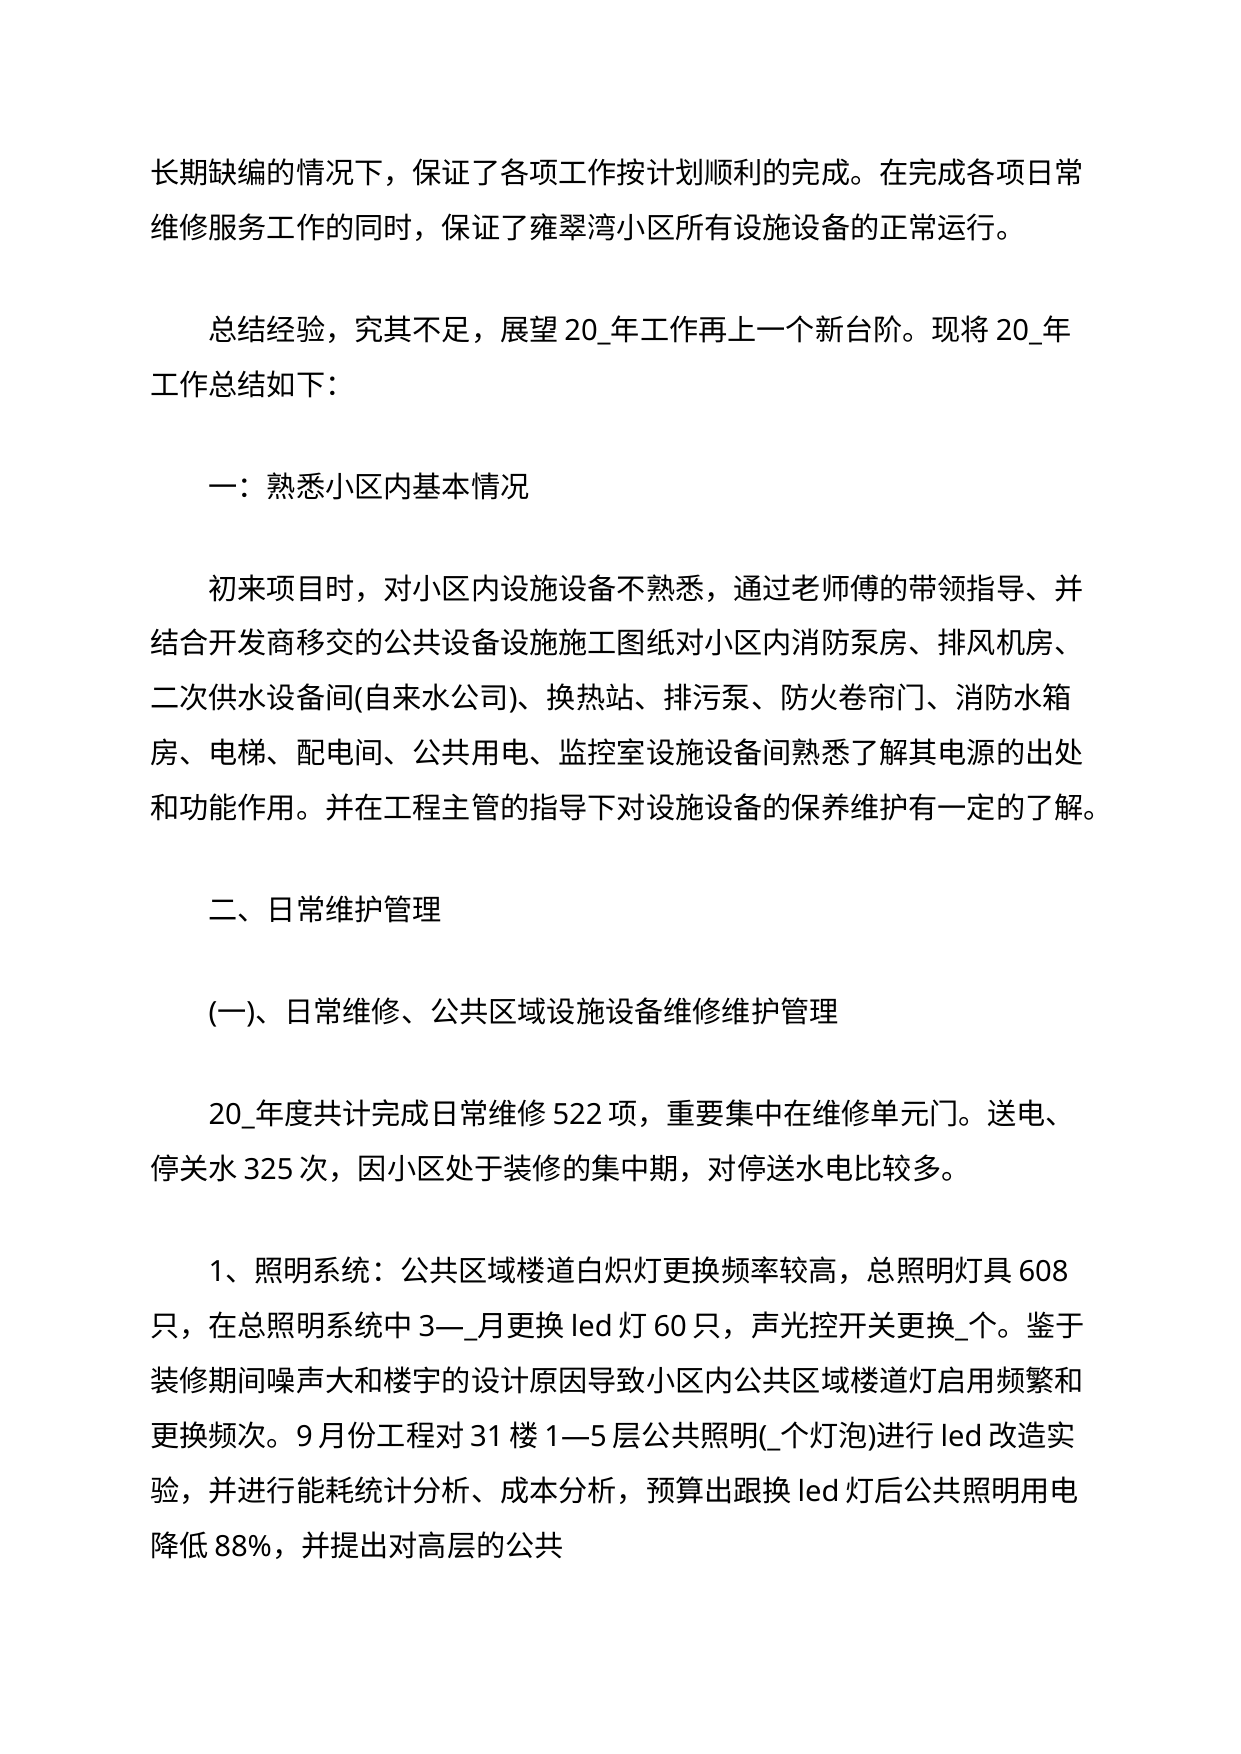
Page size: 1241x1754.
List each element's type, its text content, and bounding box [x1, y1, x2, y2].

text 20_年度共计完成日常维修522项，重要集中在维修单元门。送电、停关水325次，因小区处于装修的集中期，对停送水电比较多。 [150, 1090, 1090, 1188]
text (一)、日常维修、公共区域设施设备维修维护管理 [150, 988, 1090, 1031]
text 初来项目时，对小区内设施设备不熟悉，通过老师傅的带领指导、并结合开发商移交的公共设备设施施工图纸对小区内消防泵房、排风机房、二次供水设备间(自来水公司)、换热站、排污泵、防火卷帘门、消防水箱房、电梯、配电间、公共用电、监控室设施设备间熟悉了解其电源的出处和功能作用。并在工程主管的指导下对设施设备的保养维护有一定的了解。 [150, 565, 1090, 827]
text 二、日常维护管理 [150, 887, 1090, 929]
text 一：熟悉小区内基本情况 [150, 463, 1090, 506]
text 1、照明系统：公共区域楼道白炽灯更换频率较高，总照明灯具608只，在总照明系统中3—_月更换led灯60只，声光控开关更换_个。鉴于装修期间噪声大和楼宇的设计原因导致小区内公共区域楼道灯启用频繁和更换频次。9月份工程对31楼1—5层公共照明(_个灯泡)进行led改造实验，并进行能耗统计分析、成本分析，预算出跟换led灯后公共照明用电降低88%，并提出对高层的公共 [150, 1247, 1090, 1565]
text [150, 150, 1090, 247]
text 总结经验，究其不足，展望20_年工作再上一个新台阶。现将20_年工作总结如下： [150, 307, 1090, 404]
